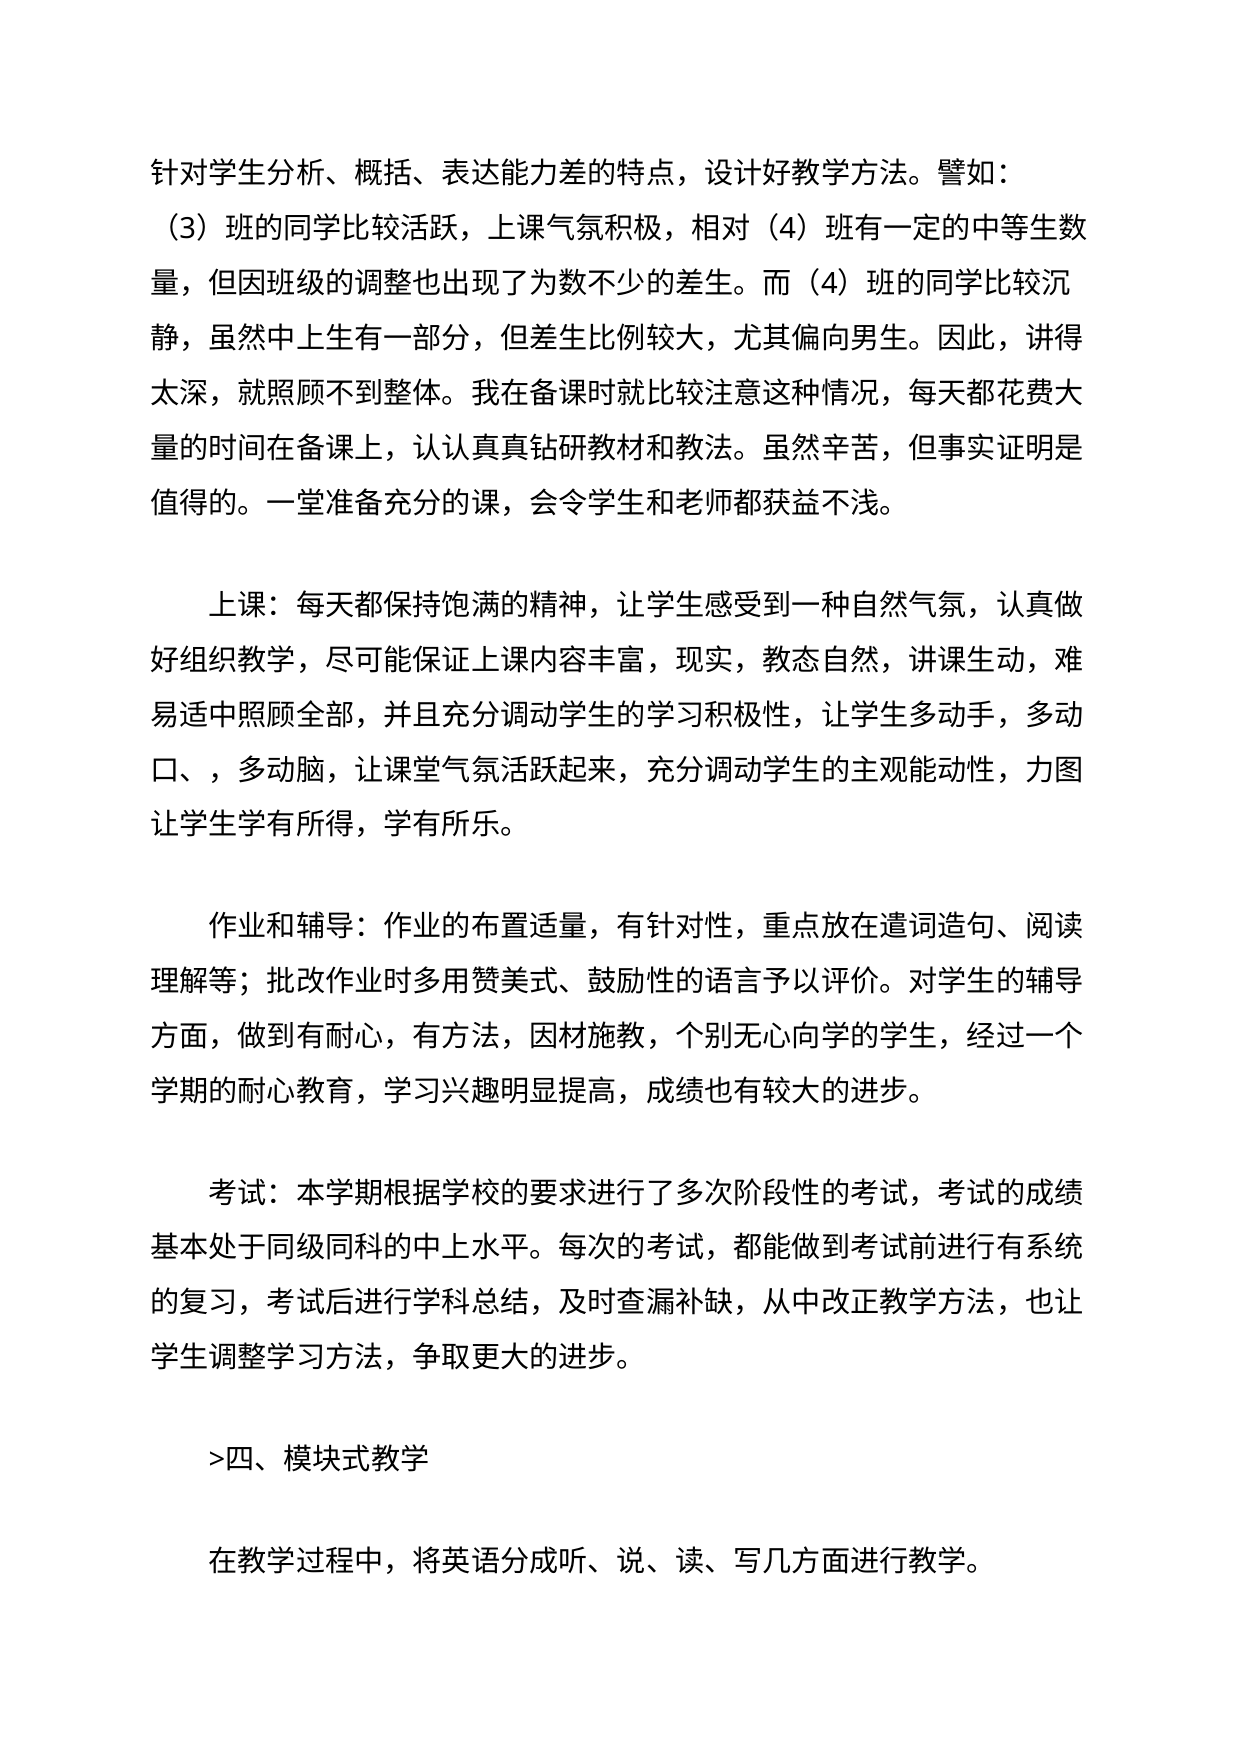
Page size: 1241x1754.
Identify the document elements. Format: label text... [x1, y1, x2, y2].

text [150, 150, 1090, 522]
text 作业和辅导：作业的布置适量，有针对性，重点放在遣词造句、阅读理解等；批改作业时多用赞美式、鼓励性的语言予以评价。对学生的辅导方面，做到有耐心，有方法，因材施教，个别无心向学的学生，经过一个学期的耐心教育，学习兴趣明显提高，成绩也有较大的进步。 [150, 903, 1090, 1110]
text >四、模块式教学 [150, 1436, 1090, 1478]
text 在教学过程中，将英语分成听、说、读、写几方面进行教学。 [150, 1538, 1090, 1580]
text 考试：本学期根据学校的要求进行了多次阶段性的考试，考试的成绩基本处于同级同科的中上水平。每次的考试，都能做到考试前进行有系统的复习，考试后进行学科总结，及时查漏补缺，从中改正教学方法，也让学生调整学习方法，争取更大的进步。 [150, 1169, 1090, 1376]
text 上课：每天都保持饱满的精神，让学生感受到一种自然气氛，认真做好组织教学，尽可能保证上课内容丰富，现实，教态自然，讲课生动，难易适中照顾全部，并且充分调动学生的学习积极性，让学生多动手，多动口、，多动脑，让课堂气氛活跃起来，充分调动学生的主观能动性，力图让学生学有所得，学有所乐。 [150, 581, 1090, 843]
